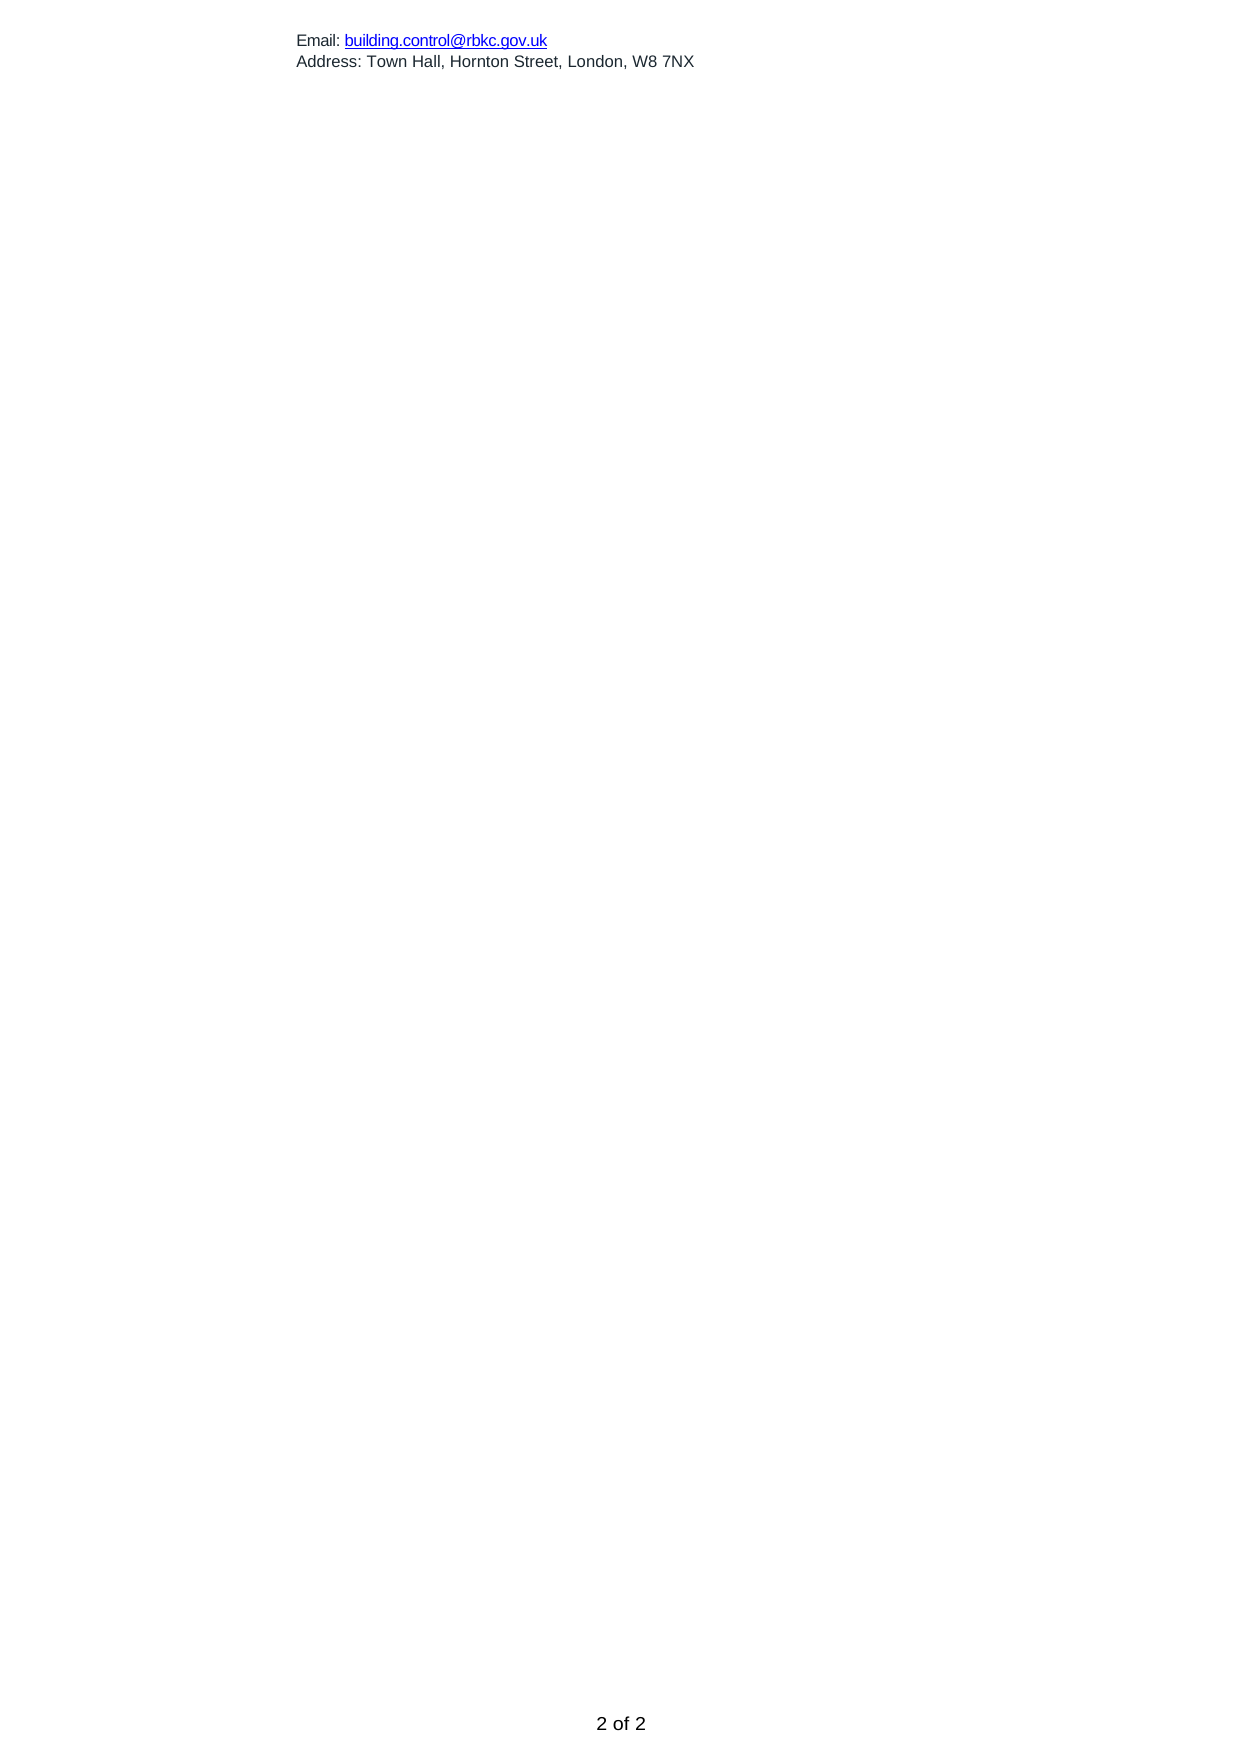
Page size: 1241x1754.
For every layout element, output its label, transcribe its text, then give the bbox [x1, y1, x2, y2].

text Email: building.control@rbkc.gov.uk [296, 31, 1151, 50]
text Address: Town Hall, Hornton Street, London, W8 7NX [296, 51, 1151, 71]
